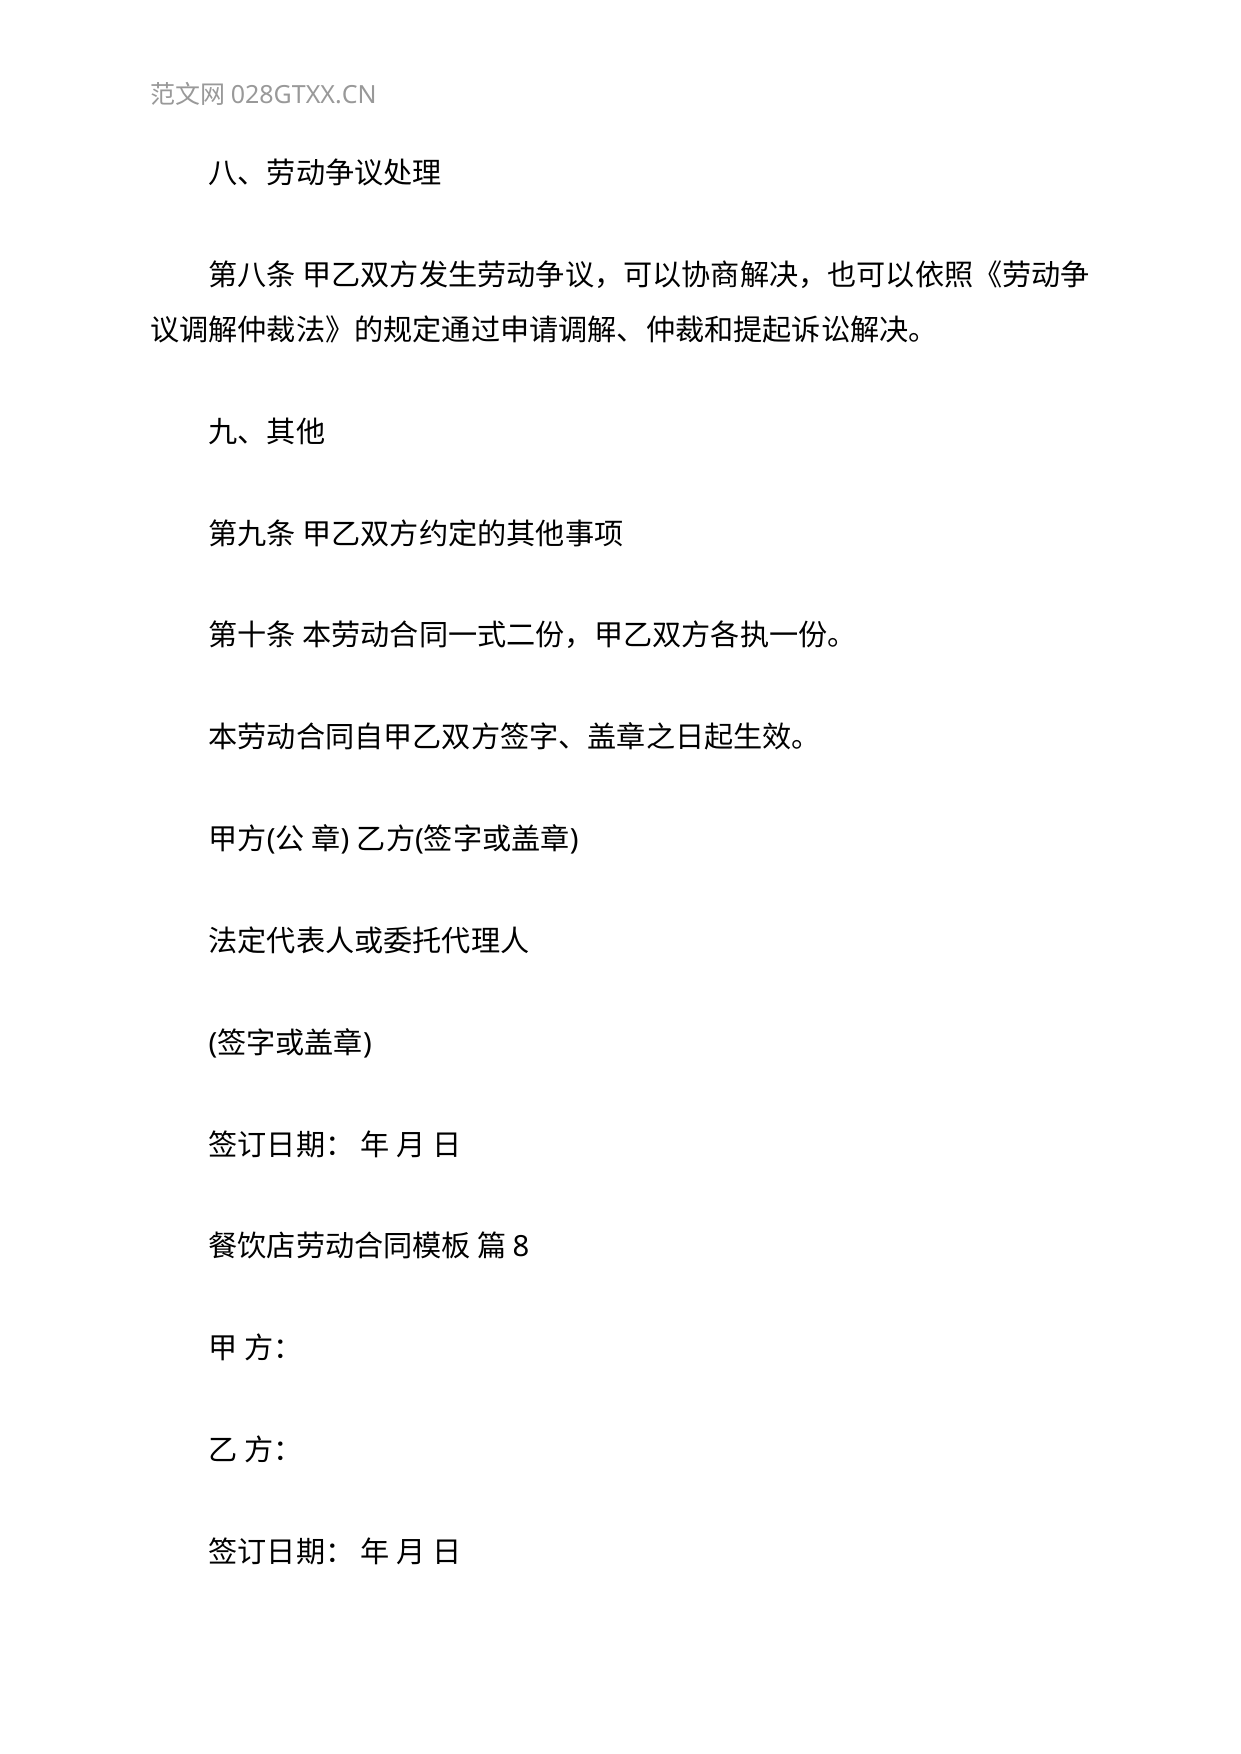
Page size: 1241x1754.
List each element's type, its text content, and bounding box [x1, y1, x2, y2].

text 八、劳动争议处理 [150, 150, 1090, 192]
text 第十条 本劳动合同一式二份，甲乙双方各执一份。 [150, 612, 1090, 654]
text (签字或盖章) [150, 1019, 1090, 1062]
text 签订日期： 年 月 日 [150, 1528, 1090, 1571]
text 法定代表人或委托代理人 [150, 917, 1090, 960]
text 甲方(公 章) 乙方(签字或盖章) [150, 816, 1090, 858]
text 第九条 甲乙双方约定的其他事项 [150, 510, 1090, 552]
text 乙 方： [150, 1427, 1090, 1469]
text 本劳动合同自甲乙双方签字、盖章之日起生效。 [150, 714, 1090, 756]
text 餐饮店劳动合同模板 篇8 [150, 1223, 1090, 1265]
text 签订日期： 年 月 日 [150, 1121, 1090, 1163]
text 第八条 甲乙双方发生劳动争议，可以协商解决，也可以依照《劳动争议调解仲裁法》的规定通过申请调解、仲裁和提起诉讼解决。 [150, 252, 1090, 349]
text 九、其他 [150, 408, 1090, 451]
text 甲 方： [150, 1325, 1090, 1367]
